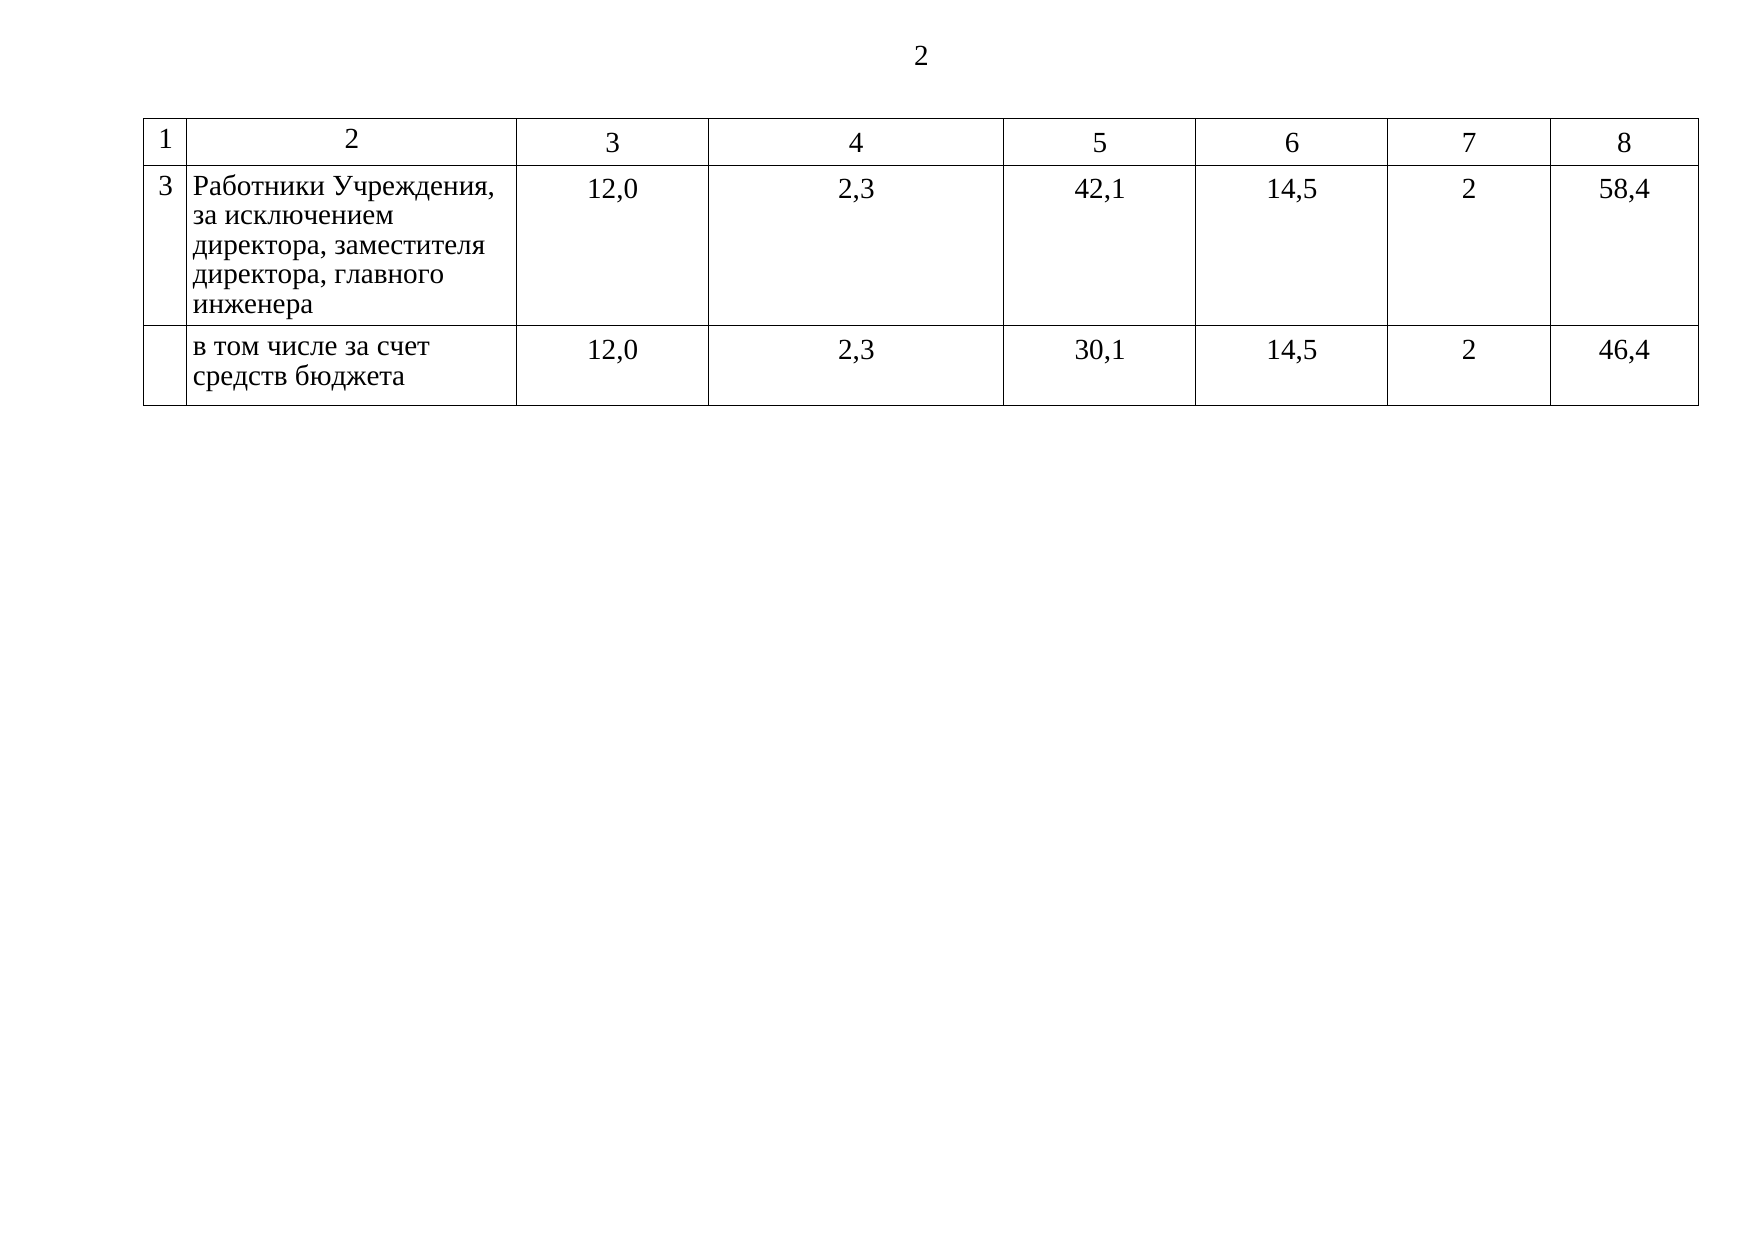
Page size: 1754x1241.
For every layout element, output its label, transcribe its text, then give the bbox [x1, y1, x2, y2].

table_header 4 [709, 119, 1003, 164]
table_cell 30,1 [1004, 326, 1195, 405]
table_cell 3 [144, 166, 186, 325]
table_header 3 [517, 119, 708, 164]
table_cell в том числе за счет средств бюджета [187, 326, 516, 405]
table_header 1 [144, 119, 186, 164]
table_cell 12,0 [517, 326, 708, 405]
table_header 2 [187, 119, 516, 164]
table_cell 2,3 [709, 166, 1003, 325]
table_cell 14,5 [1196, 166, 1387, 325]
table_cell 2 [1388, 326, 1550, 405]
table_cell 58,4 [1551, 166, 1698, 325]
table_cell 2,3 [709, 326, 1003, 405]
table_cell 14,5 [1196, 326, 1387, 405]
table_cell 2 [1388, 166, 1550, 325]
table_cell [144, 326, 186, 405]
table_header 7 [1388, 119, 1550, 164]
table_cell 46,4 [1551, 326, 1698, 405]
table_cell 12,0 [517, 166, 708, 325]
table_header 5 [1004, 119, 1195, 164]
table_cell 42,1 [1004, 166, 1195, 325]
table_header 6 [1196, 119, 1387, 164]
table_cell Работники Учреждения, за исключением директора, заместителя директора, главного инженера [187, 166, 516, 325]
table_header 8 [1551, 119, 1698, 164]
